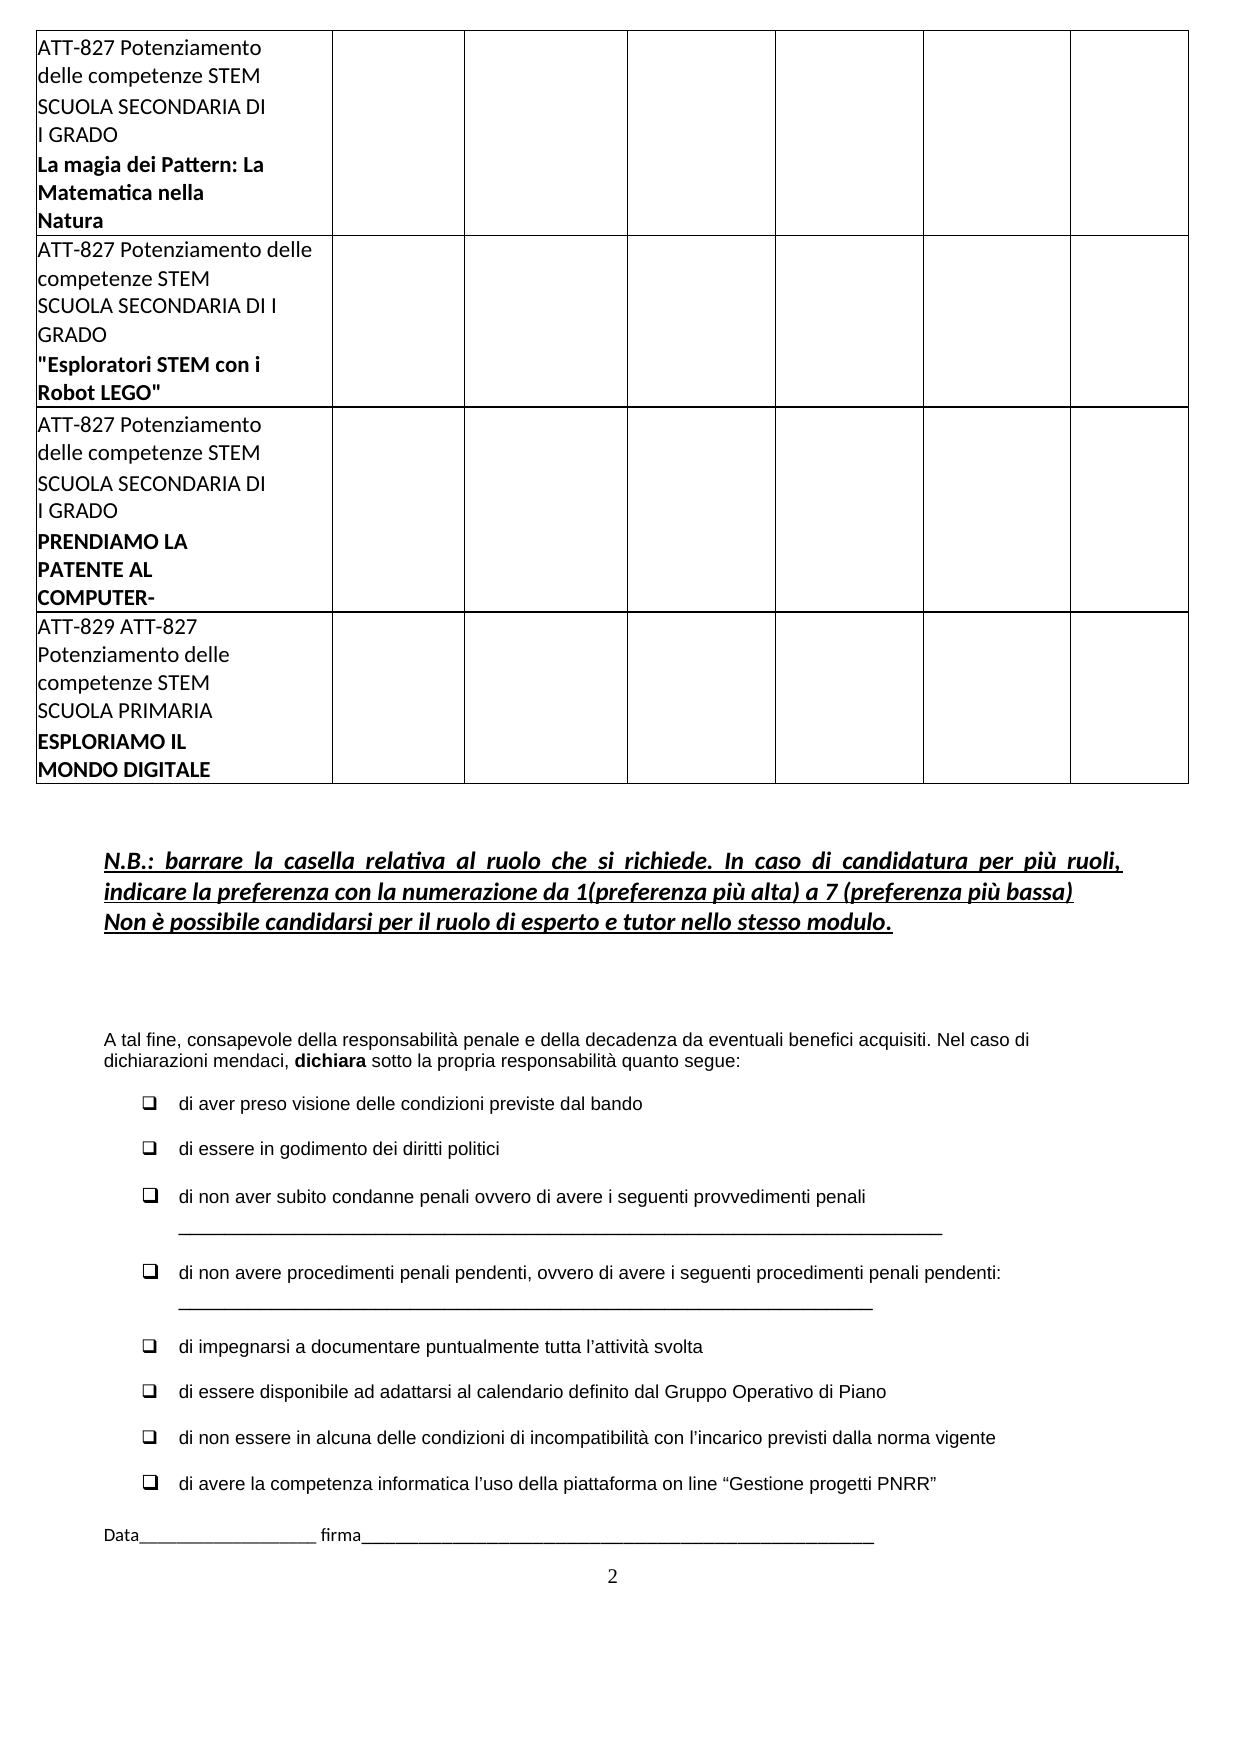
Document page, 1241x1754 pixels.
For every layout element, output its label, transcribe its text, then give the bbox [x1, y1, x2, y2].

table_cell ATT-827 Potenziamento delle competenze STEM SCUOLA SECONDARIA DI I GRADO "Esploratori STEM con i Robot LEGO" [37, 236, 332, 406]
table_cell [776, 236, 923, 406]
text A tal fine, consapevole della responsabilità penale e della decadenza da eventuali benefici acquisiti. Nel caso di dichiarazioni mendaci, dichiara sotto la propria responsabilità quanto segue: [103, 1028, 1122, 1071]
table_cell [465, 236, 627, 406]
table_cell [776, 408, 923, 611]
table_cell [924, 31, 1070, 234]
list di non aver subito condanne penali ovvero di avere i seguenti provvedimenti penali __________________________________________________________________ [141, 1184, 1122, 1235]
list di non avere procedimenti penali pendenti, ovvero di avere i seguenti procedimenti penali pendenti: ____________________________________________________________ [141, 1260, 1122, 1311]
list di essere in godimento dei diritti politici [141, 1138, 1122, 1160]
list di impegnarsi a documentare puntualmente tutta l’attività svolta [141, 1336, 1122, 1357]
table_cell ATT-827 Potenziamento delle competenze STEM SCUOLA SECONDARIA DI I GRADO PRENDIAMO LA PATENTE AL COMPUTER- [37, 408, 332, 611]
table_cell [776, 31, 923, 234]
table_cell [1071, 31, 1188, 234]
table_cell ATT-829 ATT-827 Potenziamento delle competenze STEM SCUOLA PRIMARIA ESPLORIAMO IL MONDO DIGITALE [37, 613, 332, 783]
list di non essere in alcuna delle condizioni di incompatibilità con l’incarico previsti dalla norma vigente [141, 1427, 1122, 1449]
list di avere la competenza informatica l’uso della piattaforma on line “Gestione progetti PNRR” [141, 1473, 1122, 1495]
table_cell [924, 236, 1070, 406]
table_cell [465, 408, 627, 611]
text Non è possibile candidarsi per il ruolo di esperto e tutor nello stesso modulo. [103, 906, 1122, 937]
table_cell [333, 236, 464, 406]
table_cell [333, 613, 464, 783]
table_cell [776, 613, 923, 783]
table_cell [333, 408, 464, 611]
table_cell [924, 408, 1070, 611]
text N.B.: barrare la casella relativa al ruolo che si richiede. In caso di candidatura per più ruoli, indicare la preferenza con la numerazione da 1(preferenza più alta) a 7 (preferenza più bassa) [103, 872, 1122, 906]
table_cell [465, 613, 627, 783]
text N.B.: barrare la casella relativa al ruolo che si richiede. In caso di candidatura per più ruoli, indicare la preferenza con la numerazione da 1(preferenza più alta) a 7 (preferenza più bassa) [103, 845, 1122, 871]
table_cell [1071, 408, 1188, 611]
table_cell [333, 31, 464, 234]
text Data___________________ firma_____________________________________________ [103, 1519, 1122, 1547]
list di essere disponibile ad adattarsi al calendario definito dal Gruppo Operativo di Piano [141, 1381, 1122, 1403]
table_cell [465, 31, 627, 234]
table_cell ATT-827 Potenziamento delle competenze STEM SCUOLA SECONDARIA DI I GRADO La magia dei Pattern: La Matematica nella Natura [37, 31, 332, 234]
table_cell [1071, 236, 1188, 406]
table_cell [628, 31, 775, 234]
list di aver preso visione delle condizioni previste dal bando [141, 1092, 1122, 1114]
table_cell [1071, 613, 1188, 783]
table_cell [628, 236, 775, 406]
table_cell [628, 613, 775, 783]
table_cell [924, 613, 1070, 783]
table_cell [628, 408, 775, 611]
